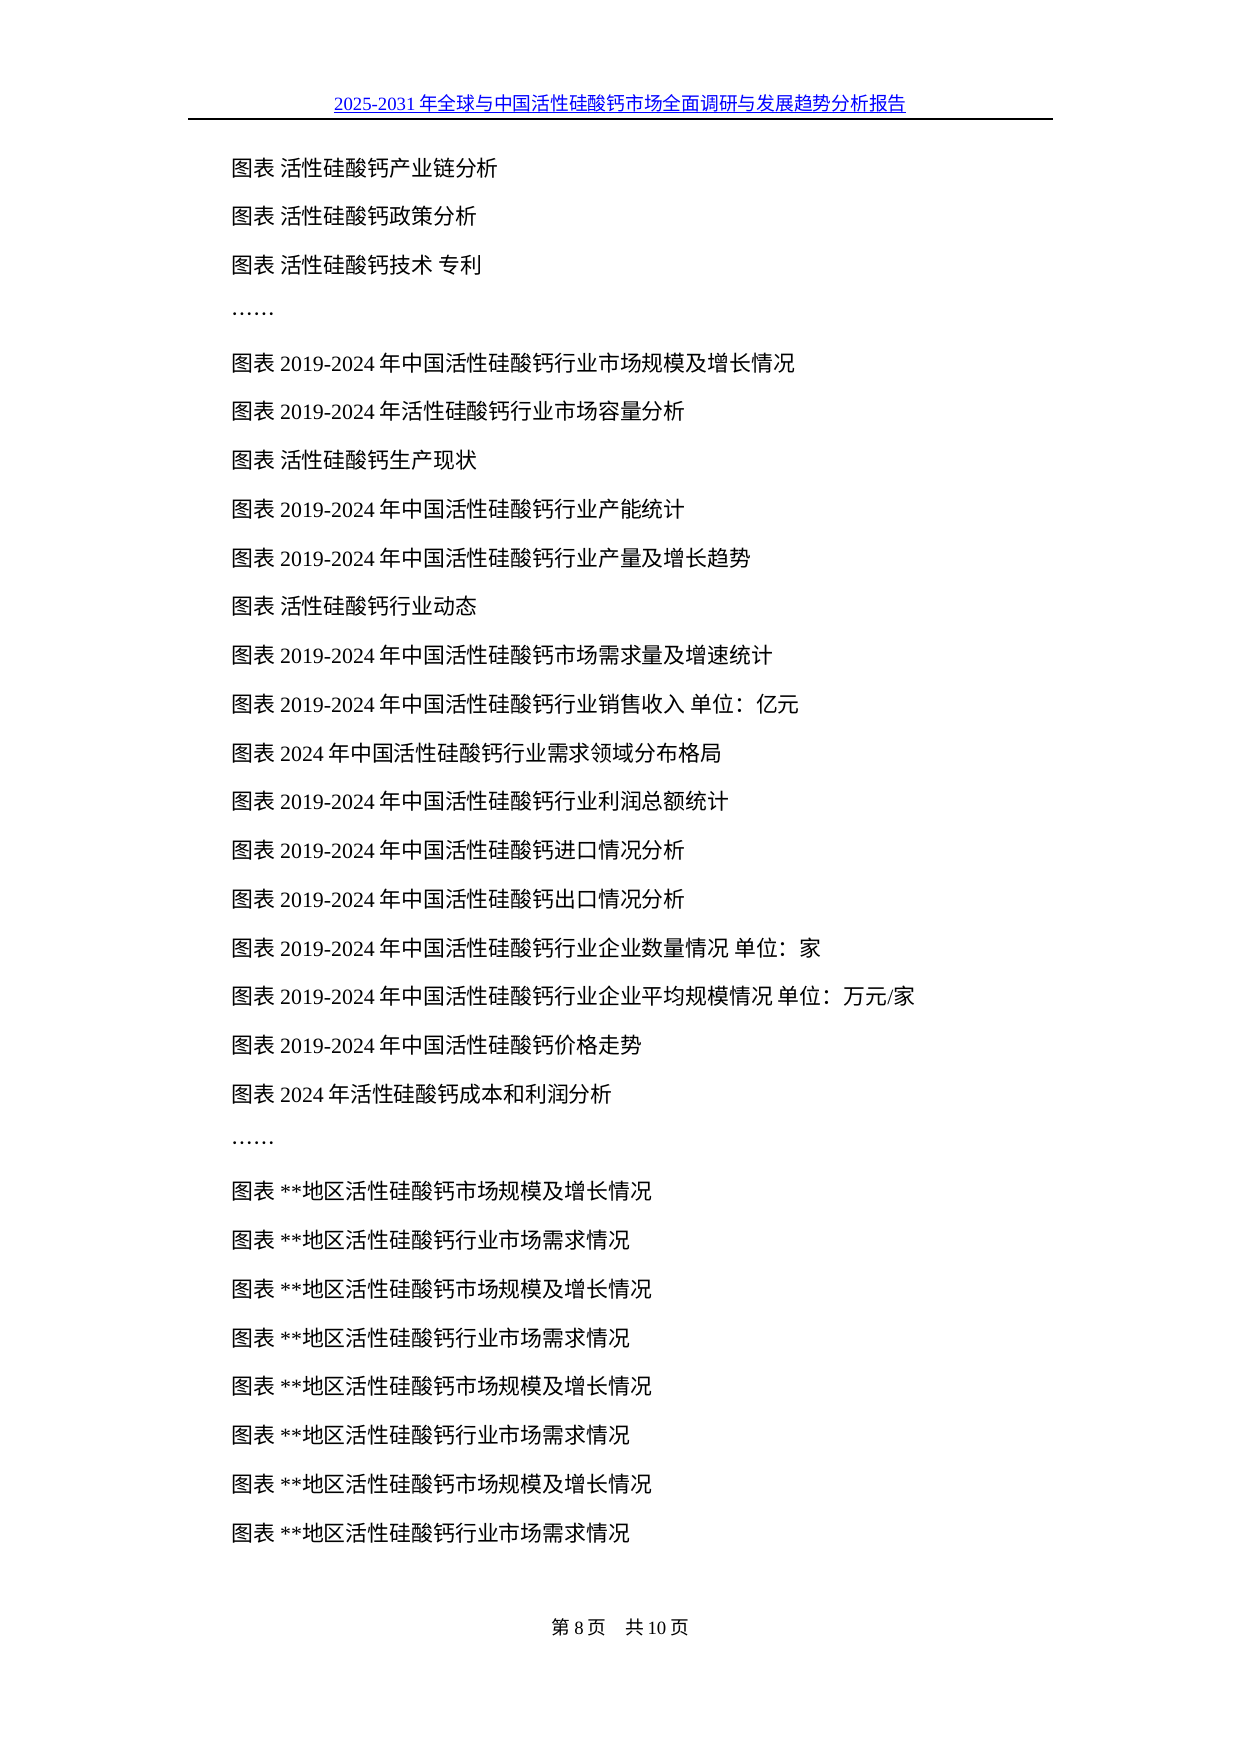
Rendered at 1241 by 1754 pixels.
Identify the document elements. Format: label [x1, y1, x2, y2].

text [187, 150, 1053, 1548]
